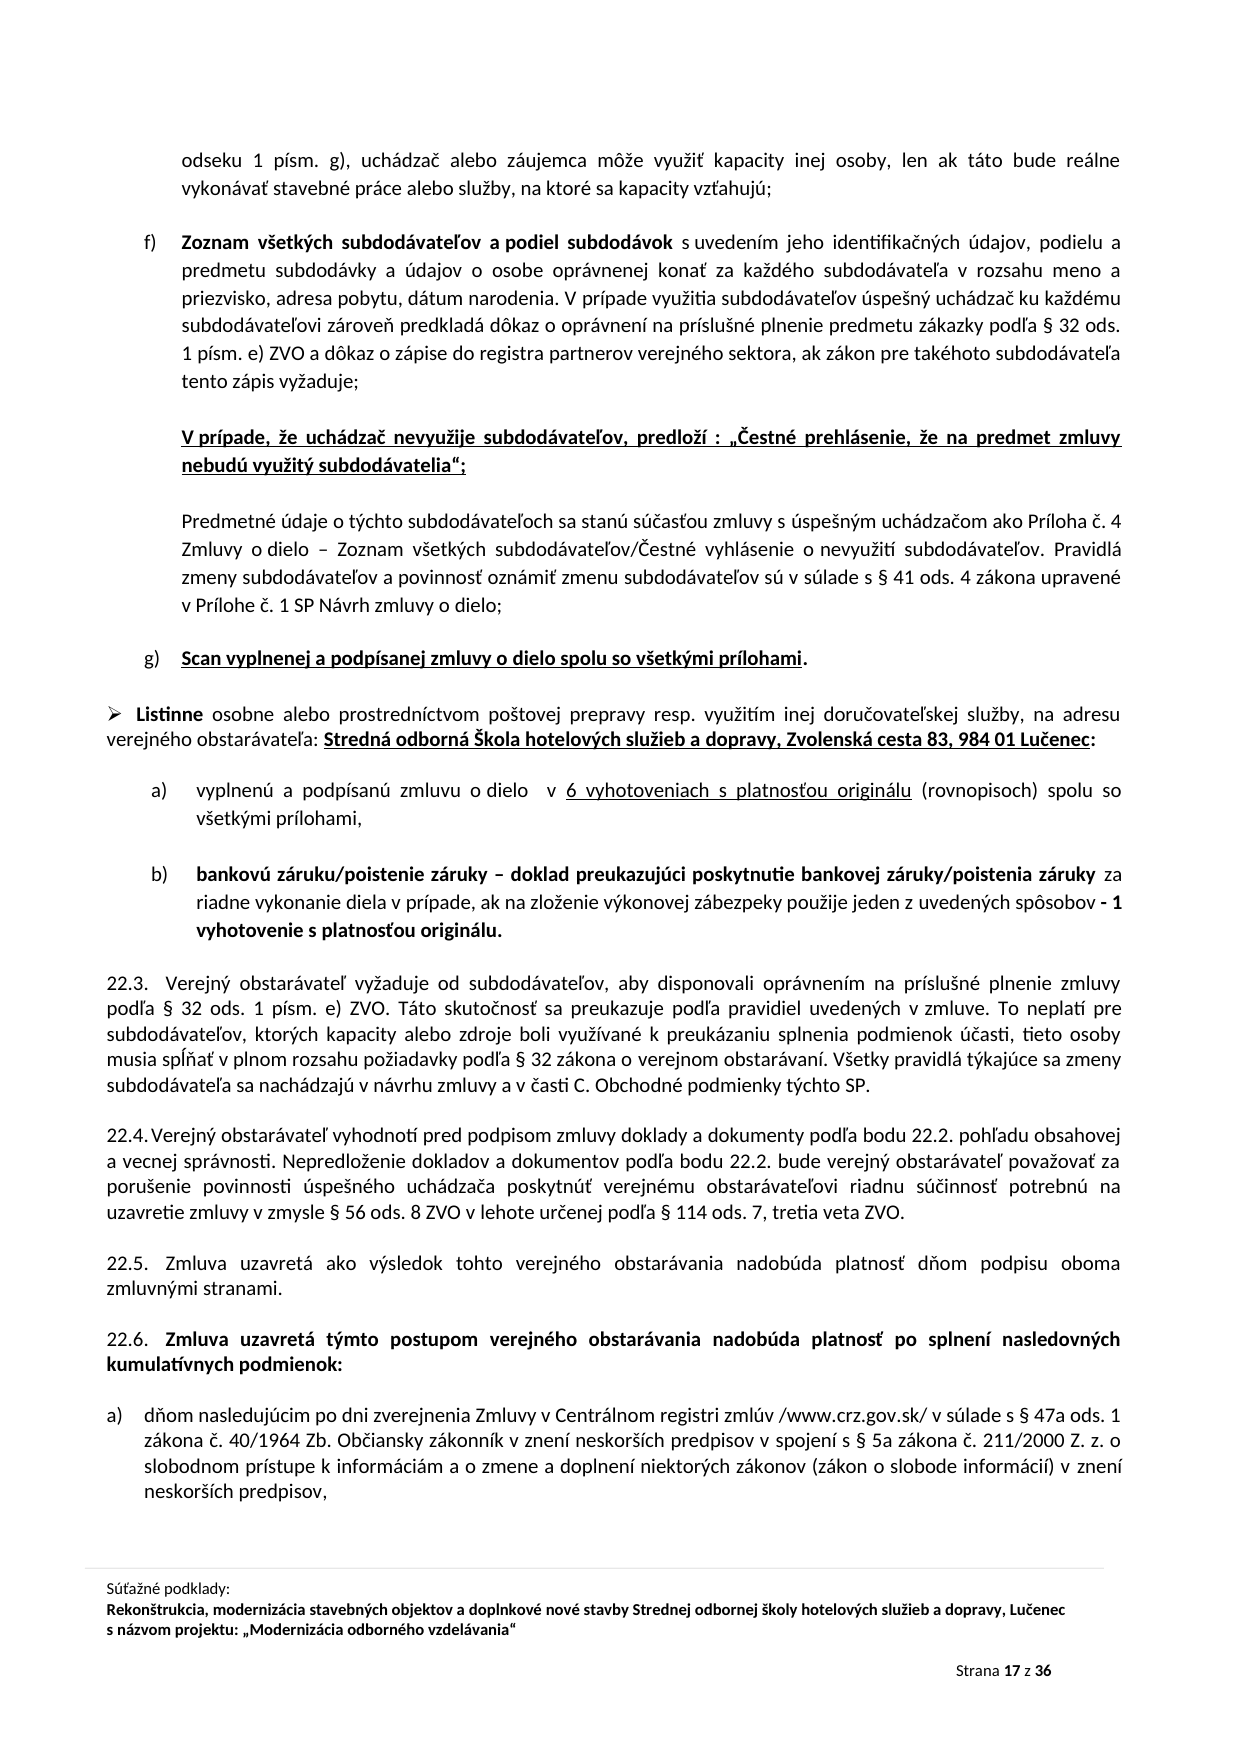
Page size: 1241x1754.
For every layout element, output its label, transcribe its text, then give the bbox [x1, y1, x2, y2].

list bankovú záruku/poistenie záruky – doklad preukazujúci poskytnutie bankovej záruky/poistenia záruky za riadne vykonanie diela v prípade, ak na zloženie výkonovej zábezpeky použije jeden z uvedených spôsobov - 1 vyhotovenie s platnosťou originálu. [151, 861, 1122, 942]
list Scan vyplnenej a podpísanej zmluvy o dielo spolu so všetkými prílohami. [144, 645, 1122, 671]
list vyplnenú a podpísanú zmluvu o dielo v 6 vyhotoveniach s platnosťou originálu (rovnopisoch) spolu so všetkými prílohami, [151, 777, 1122, 831]
list dňom nasledujúcim po dni zverejnenia Zmluvy v Centrálnom registri zmlúv /www.crz.gov.sk/ v súlade s § 47a ods. 1 zákona č. 40/1964 Zb. Občiansky zákonník v znení neskorších predpisov v spojení s § 5a zákona č. 211/2000 Z. z. o slobodnom prístupe k informáciám a o zmene a doplnení niektorých zákonov (zákon o slobode informácií) v znení neskorších predpisov, [106, 1402, 1122, 1504]
list Predmetné údaje o týchto subdodávateľoch sa stanú súčasťou zmluvy s úspešným uchádzačom ako Príloha č. 4 Zmluvy o dielo – Zoznam všetkých subdodávateľov/Čestné vyhlásenie o nevyužití subdodávateľov. Pravidlá zmeny subdodávateľov a povinnosť oznámiť zmenu subdodávateľov sú v súlade s § 41 ods. 4 zákona upravené v Prílohe č. 1 SP Návrh zmluvy o dielo; [181, 508, 1122, 617]
list Listinne osobne alebo prostredníctvom poštovej prepravy resp. využitím inej doručovateľskej služby, na adresu verejného obstarávateľa: Stredná odborná Škola hotelových služieb a dopravy, Zvolenská cesta 83, 984 01 Lučenec: [106, 701, 1122, 752]
list Zmluva uzavretá týmto postupom verejného obstarávania nadobúda platnosť po splnení nasledovných kumulatívnych podmienok: [106, 1326, 1122, 1377]
list V prípade, že uchádzač nevyužije subdodávateľov, predloží : „Čestné prehlásenie, že na predmet zmluvy nebudú využitý subdodávatelia“; [181, 424, 1122, 446]
list Verejný obstarávateľ vyžaduje od subdodávateľov, aby disponovali oprávnením na príslušné plnenie zmluvy podľa § 32 ods. 1 písm. e) ZVO. Táto skutočnosť sa preukazuje podľa pravidiel uvedených v zmluve. To neplatí pre subdodávateľov, ktorých kapacity alebo zdroje boli využívané k preukázaniu splnenia podmienok účasti, tieto osoby musia spĺňať v plnom rozsahu požiadavky podľa § 32 zákona o verejnom obstarávaní. Všetky pravidlá týkajúce sa zmeny subdodávateľa sa nachádzajú v návrhu zmluvy a v časti C. Obchodné podmienky týchto SP. [106, 970, 1122, 1097]
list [144, 148, 1122, 201]
list V prípade, že uchádzač nevyužije subdodávateľov, predloží : „Čestné prehlásenie, že na predmet zmluvy nebudú využitý subdodávatelia“; [181, 447, 1122, 478]
list Zoznam všetkých subdodávateľov a podiel subdodávok s uvedením jeho identifikačných údajov, podielu a predmetu subdodávky a údajov o osobe oprávnenej konať za každého subdodávateľa v rozsahu meno a priezvisko, adresa pobytu, dátum narodenia. V prípade využitia subdodávateľov úspešný uchádzač ku každému subdodávateľovi zároveň predkladá dôkaz o oprávnení na príslušné plnenie predmetu zákazky podľa § 32 ods. 1 písm. e) ZVO a dôkaz o zápise do registra partnerov verejného sektora, ak zákon pre takéhoto subdodávateľa tento zápis vyžaduje; [144, 229, 1122, 394]
list Zmluva uzavretá ako výsledok tohto verejného obstarávania nadobúda platnosť dňom podpisu oboma zmluvnými stranami. [106, 1250, 1122, 1301]
list Verejný obstarávateľ vyhodnotí pred podpisom zmluvy doklady a dokumenty podľa bodu 22.2. pohľadu obsahovej a vecnej správnosti. Nepredloženie dokladov a dokumentov podľa bodu 22.2. bude verejný obstarávateľ považovať za porušenie povinnosti úspešného uchádzača poskytnúť verejnému obstarávateľovi riadnu súčinnosť potrebnú na uzavretie zmluvy v zmysle § 56 ods. 8 ZVO v lehote určenej podľa § 114 ods. 7, tretia veta ZVO. [106, 1123, 1122, 1224]
